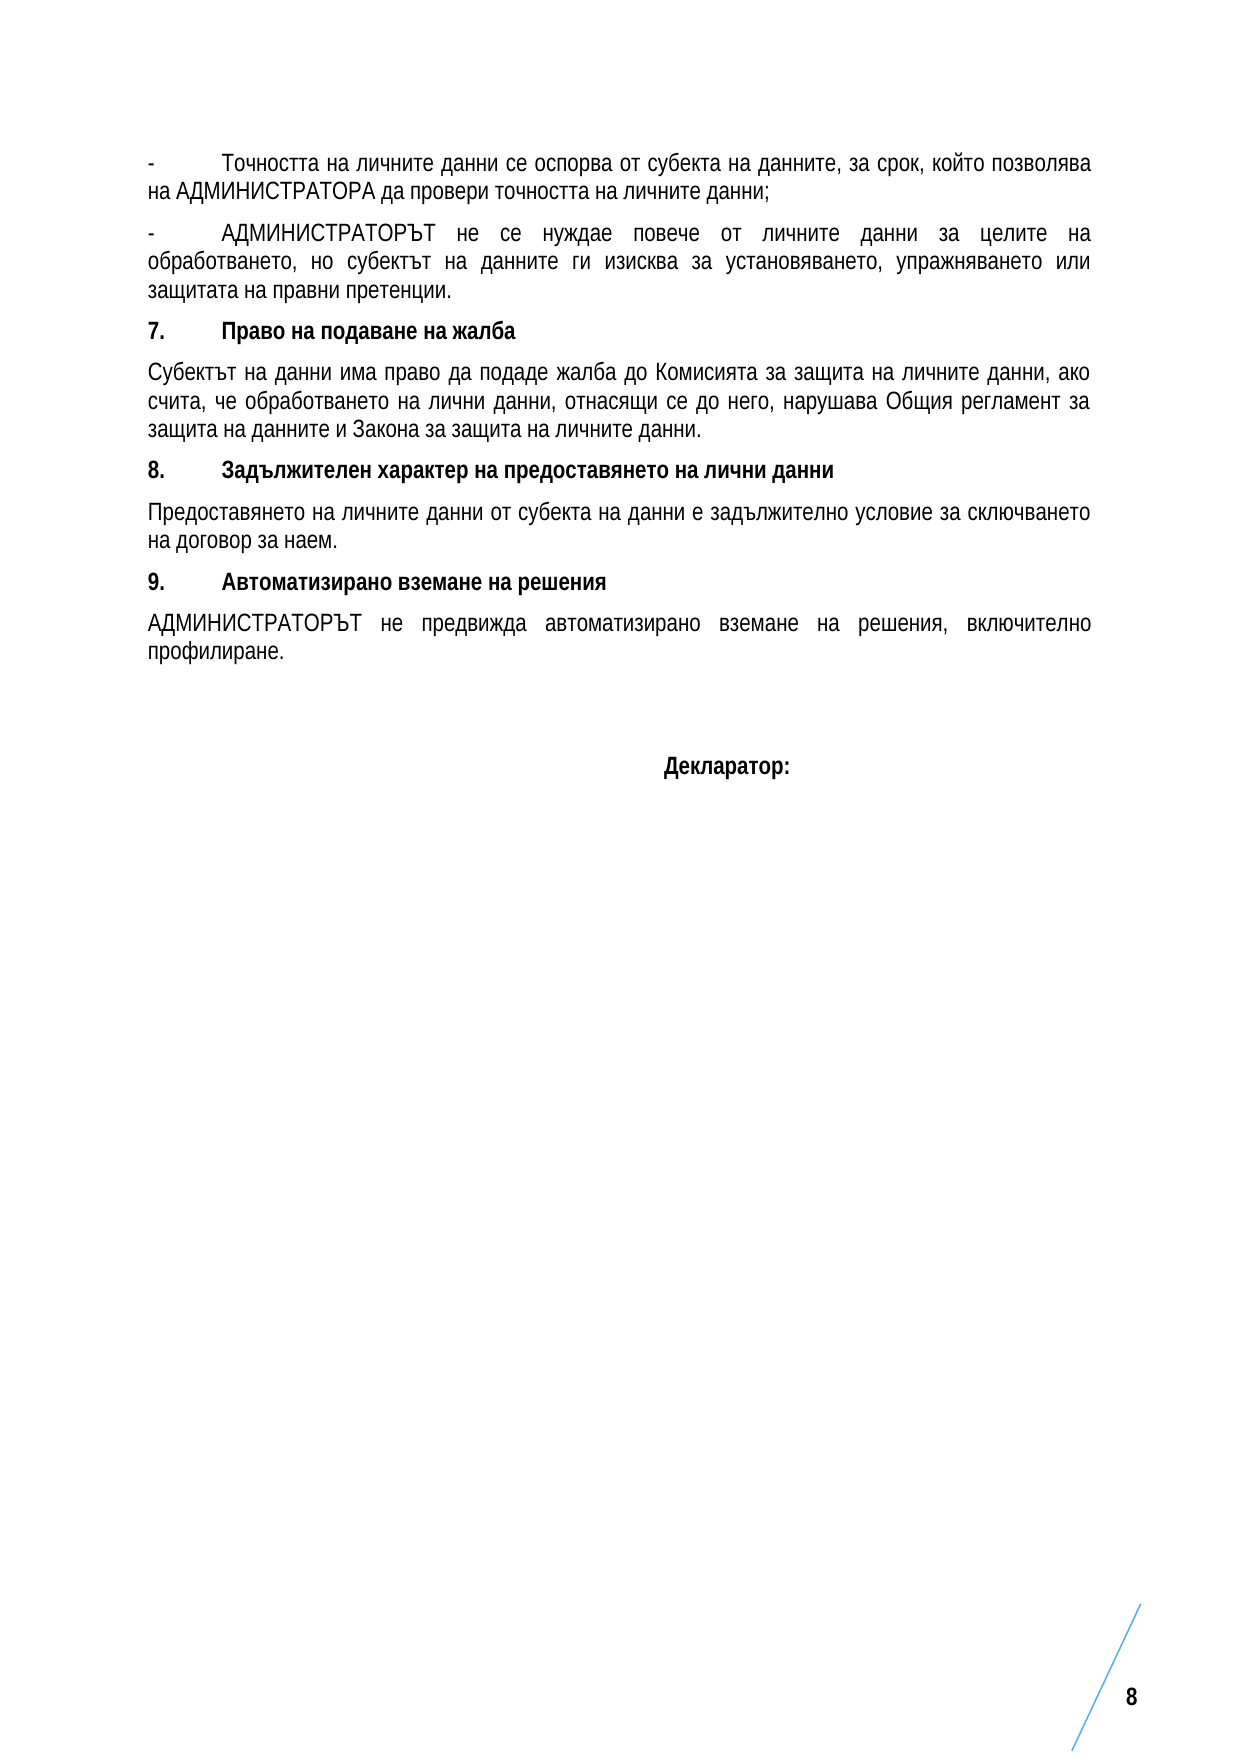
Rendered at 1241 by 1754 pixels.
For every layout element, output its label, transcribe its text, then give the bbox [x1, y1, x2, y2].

list Право на подаване на жалба [148, 316, 1092, 344]
list Точността на личните данни се оспорва от субекта на данните, за срок, който позволява на АДМИНИСТРАТОРА да провери точността на личните данни; [148, 148, 1092, 205]
list Автоматизирано вземане на решения [148, 566, 1092, 595]
text АДМИНИСТРАТОРЪТ не предвижда автоматизирано вземане на решения, включително профилиране. [148, 608, 1092, 665]
text Субектът на данни има право да подаде жалба до Комисията за защита на личните данни, ако счита, че обработването на лични данни, отнасящи се до него, нарушава Общия регламент за защита на данните и Закона за защита на личните данни. [148, 357, 1092, 443]
list Задължителен характер на предоставянето на лични данни [148, 456, 1092, 484]
list АДМИНИСТРАТОРЪТ не се нуждае повече от личните данни за целите на обработването, но субектът на данните ги изисква за установяването, упражняването или защитата на правни претенции. [148, 217, 1092, 303]
text Декларатор: [148, 751, 1096, 779]
text Предоставянето на личните данни от субекта на данни е задължително условие за сключването на договор за наем. [148, 497, 1092, 554]
